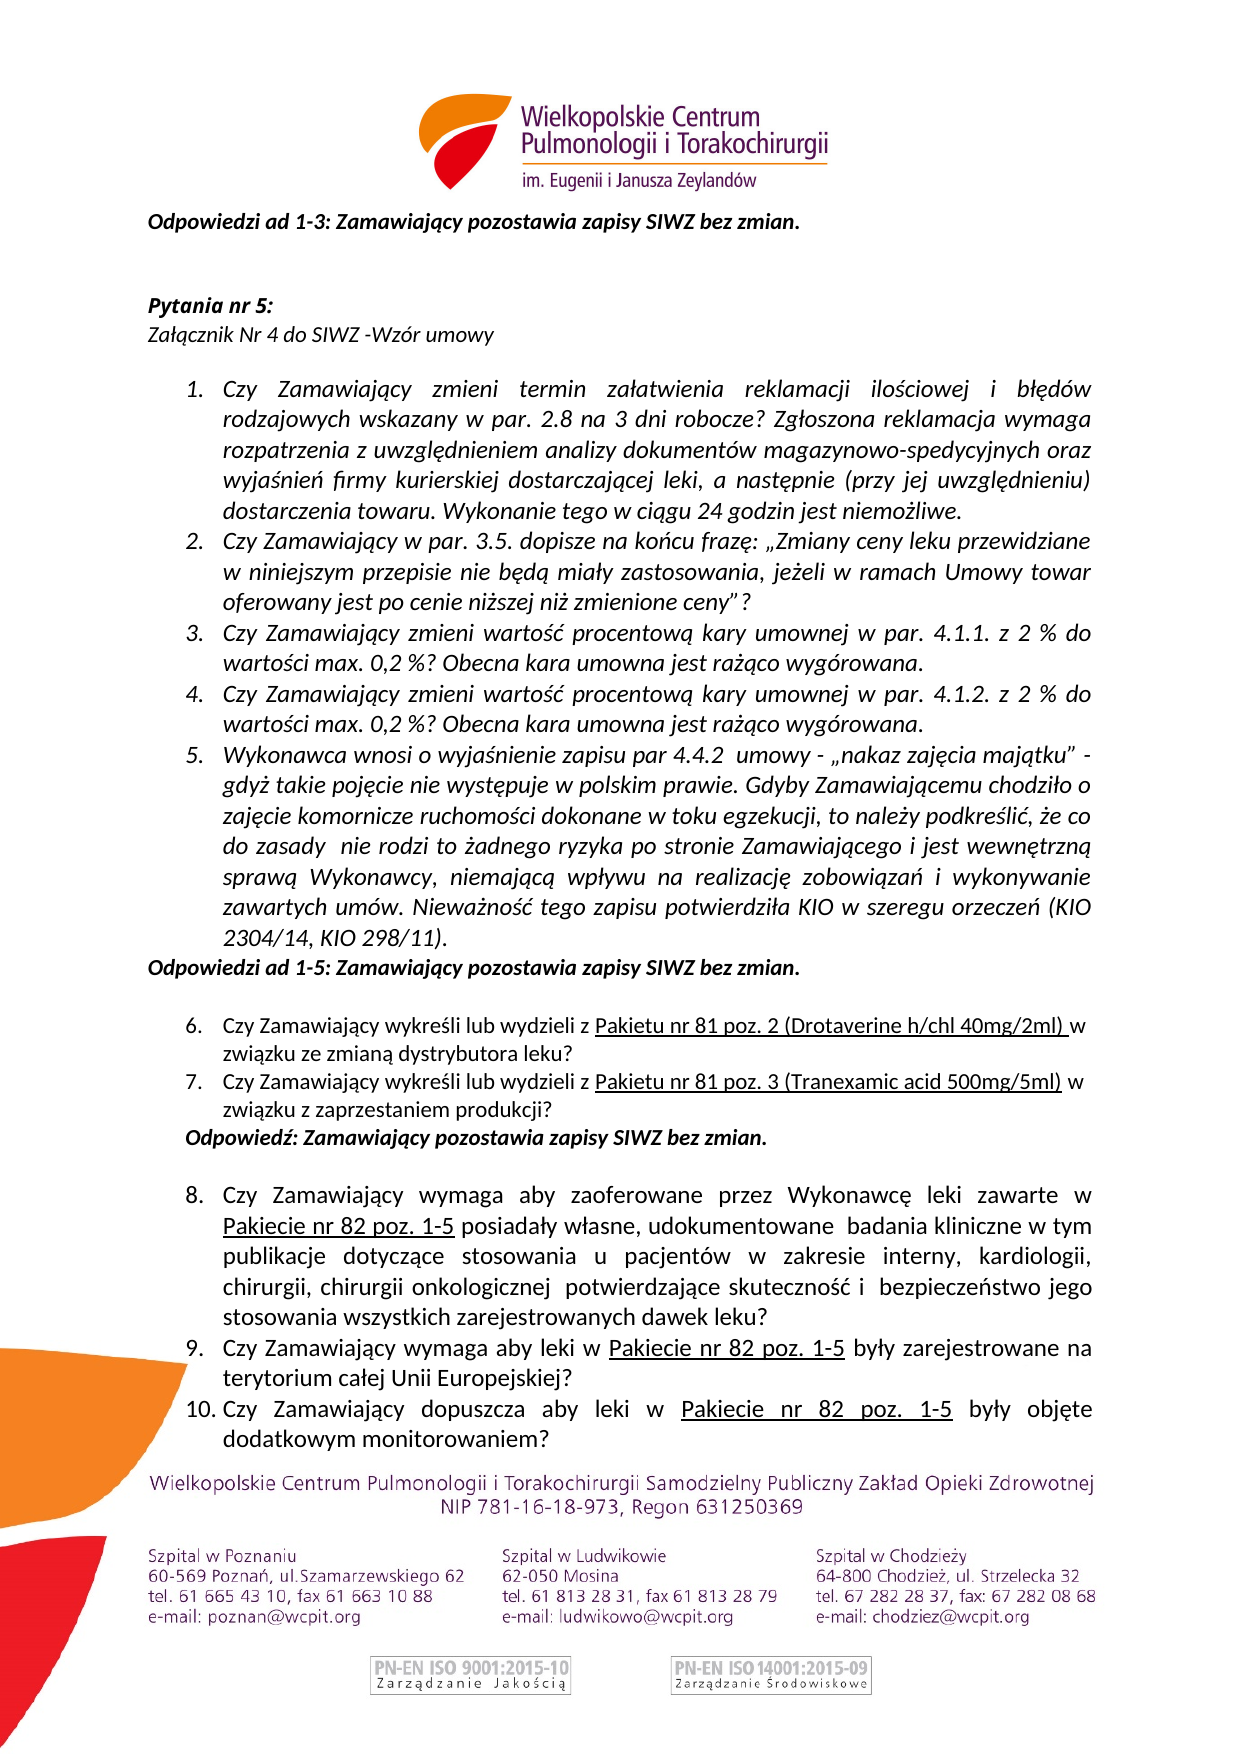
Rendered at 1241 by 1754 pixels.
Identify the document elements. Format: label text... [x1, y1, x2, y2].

text Odpowiedź: Zamawiający pozostawia zapisy SIWZ bez zmian. [185, 1123, 1092, 1151]
picture [0, 1340, 1241, 1754]
text Załącznik Nr 4 do SIWZ -Wzór umowy [148, 320, 1092, 348]
list Czy Zamawiający zmieni termin załatwienia reklamacji ilościowej i błędów rodzajowych wskazany w par. 2.8 na 3 dni robocze? Zgłoszona reklamacja wymaga rozpatrzenia z uwzględnieniem analizy dokumentów magazynowo-spedycyjnych oraz wyjaśnień firmy kurierskiej dostarczającej leki, a następnie (przy jej uwzględnieniu) dostarczenia towaru. Wykonanie tego w ciągu 24 godzin jest niemożliwe. [185, 373, 1092, 525]
list Czy Zamawiający wymaga aby leki w Pakiecie nr 82 poz. 1-5 były zarejestrowane na terytorium całej Unii Europejskiej? [185, 1332, 1092, 1393]
list Czy Zamawiający w par. 3.5. dopisze na końcu frazę: „Zmiany ceny leku przewidziane w niniejszym przepisie nie będą miały zastosowania, jeżeli w ramach Umowy towar oferowany jest po cenie niższej niż zmienione ceny”? [185, 525, 1092, 617]
list Czy Zamawiający wymaga aby zaoferowane przez Wykonawcę leki zawarte w Pakiecie nr 82 poz. 1-5 posiadały własne, udokumentowane badania kliniczne w tym publikacje dotyczące stosowania u pacjentów w zakresie interny, kardiologii, chirurgii, chirurgii onkologicznej potwierdzające skuteczność i bezpieczeństwo jego stosowania wszystkich zarejestrowanych dawek leku? [185, 1179, 1092, 1332]
list Czy Zamawiający wykreśli lub wydzieli z Pakietu nr 81 poz. 2 (Drotaverine h/chl 40mg/2ml) w związku ze zmianą dystrybutora leku? [185, 1011, 1092, 1067]
text Pytania nr 5: [148, 291, 1092, 320]
list Czy Zamawiający wykreśli lub wydzieli z Pakietu nr 81 poz. 3 (Tranexamic acid 500mg/5ml) w związku z zaprzestaniem produkcji? [185, 1067, 1092, 1123]
list Czy Zamawiający dopuszcza aby leki w Pakiecie nr 82 poz. 1-5 były objęte dodatkowym monitorowaniem? [185, 1393, 1092, 1454]
list Wykonawca wnosi o wyjaśnienie zapisu par 4.4.2 umowy - „nakaz zajęcia majątku” -gdyż takie pojęcie nie występuje w polskim prawie. Gdyby Zamawiającemu chodziło o zajęcie komornicze ruchomości dokonane w toku egzekucji, to należy podkreślić, że co do zasady nie rodzi to żadnego ryzyka po stronie Zamawiającego i jest wewnętrzną sprawą Wykonawcy, niemającą wpływu na realizację zobowiązań i wykonywanie zawartych umów. Nieważność tego zapisu potwierdziła KIO w szeregu orzeczeń (KIO 2304/14, KIO 298/11). [185, 739, 1092, 953]
text Odpowiedzi ad 1-5: Zamawiający pozostawia zapisy SIWZ bez zmian. [148, 953, 1092, 981]
text Odpowiedzi ad 1-3: Zamawiający pozostawia zapisy SIWZ bez zmian. [148, 207, 1092, 235]
list Czy Zamawiający zmieni wartość procentową kary umownej w par. 4.1.1. z 2 % do wartości max. 0,2 %? Obecna kara umowna jest rażąco wygórowana. [185, 617, 1092, 678]
list Czy Zamawiający zmieni wartość procentową kary umownej w par. 4.1.2. z 2 % do wartości max. 0,2 %? Obecna kara umowna jest rażąco wygórowana. [185, 678, 1092, 739]
picture [398, 0, 842, 207]
